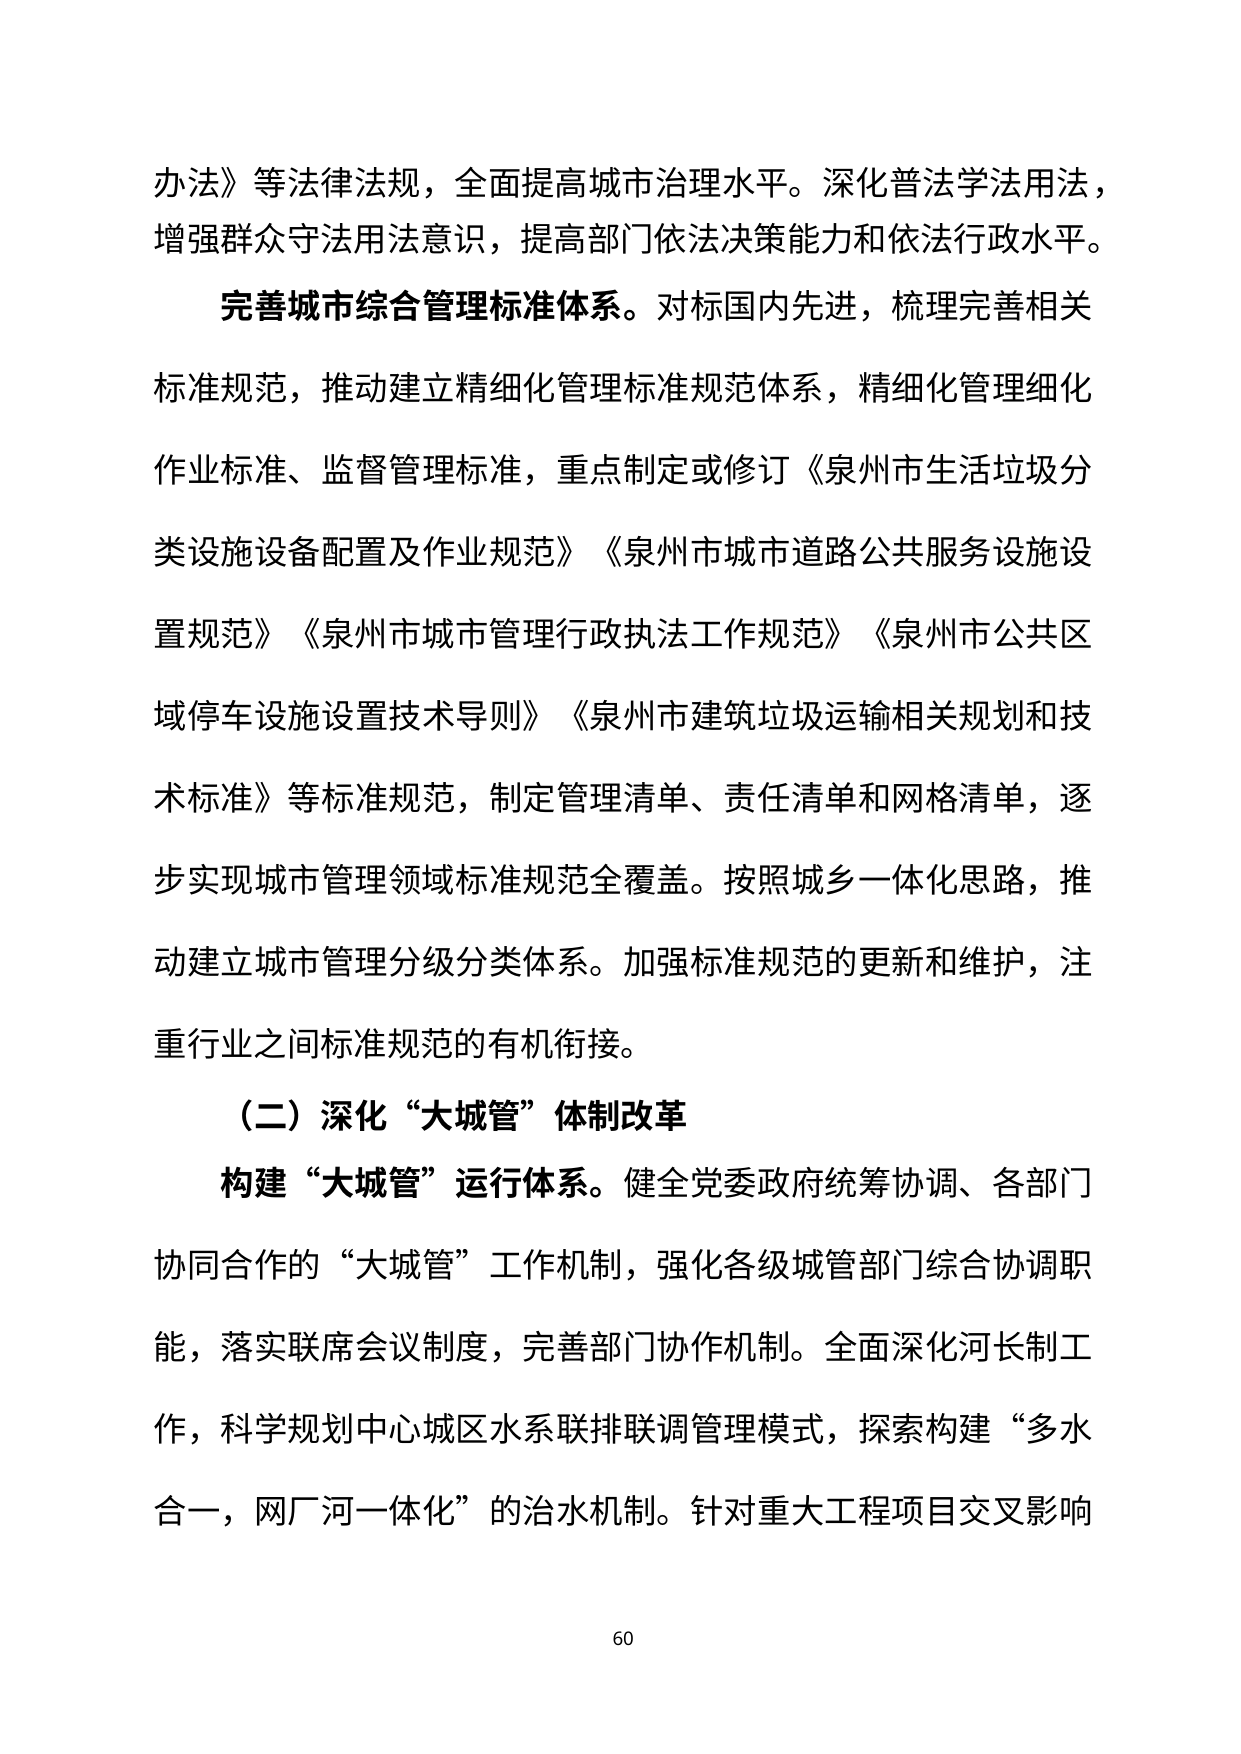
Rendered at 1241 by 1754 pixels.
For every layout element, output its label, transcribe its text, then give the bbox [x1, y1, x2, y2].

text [153, 150, 1092, 262]
text （二）深化“大城管”体制改革 [153, 1083, 1092, 1139]
text 完善城市综合管理标准体系。对标国内先进，梳理完善相关标准规范，推动建立精细化管理标准规范体系，精细化管理细化作业标准、监督管理标准，重点制定或修订《泉州市生活垃圾分类设施设备配置及作业规范》《泉州市城市道路公共服务设施设置规范》《泉州市城市管理行政执法工作规范》《泉州市公共区域停车设施设置技术导则》《泉州市建筑垃圾运输相关规划和技术标准》等标准规范，制定管理清单、责任清单和网格清单，逐步实现城市管理领域标准规范全覆盖。按照城乡一体化思路，推动建立城市管理分级分类体系。加强标准规范的更新和维护，注重行业之间标准规范的有机衔接。 [153, 262, 1092, 1083]
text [153, 1139, 1092, 1550]
